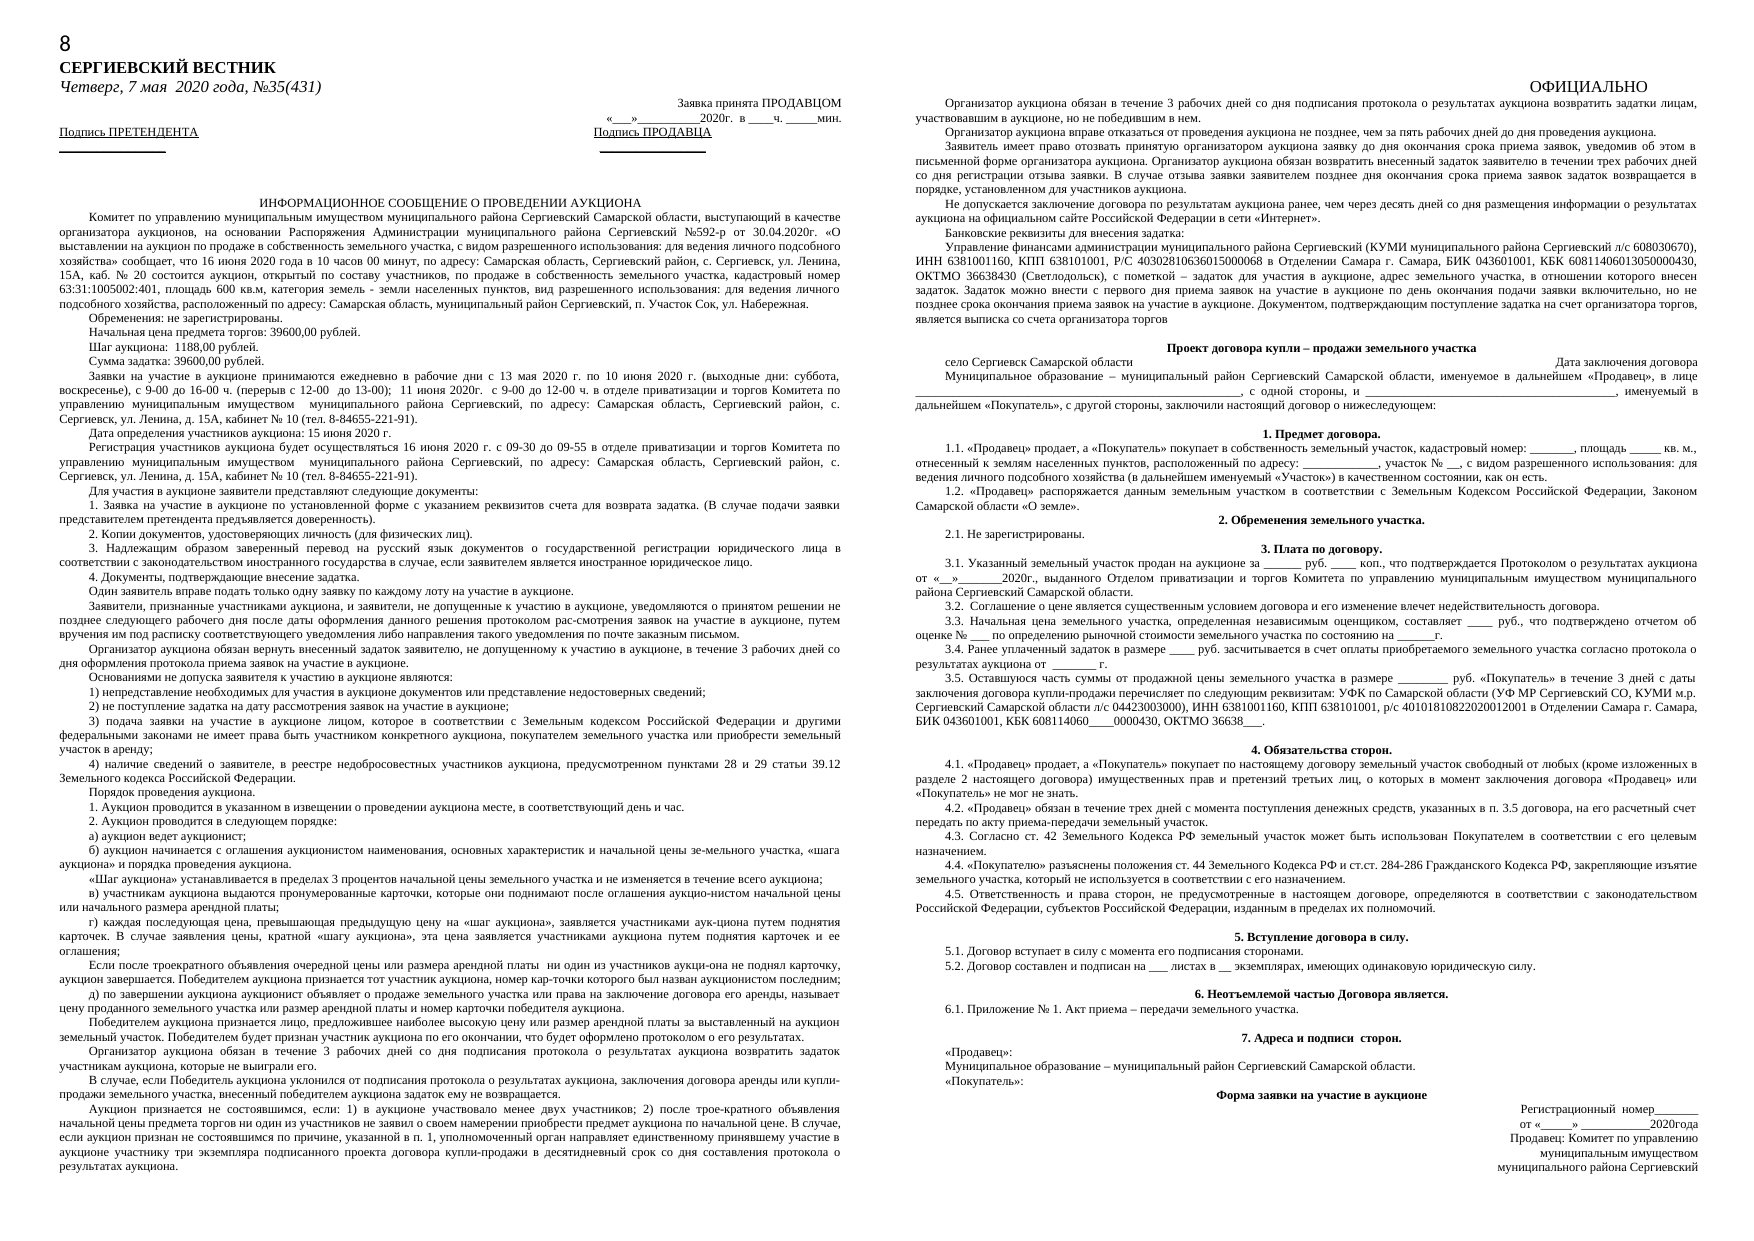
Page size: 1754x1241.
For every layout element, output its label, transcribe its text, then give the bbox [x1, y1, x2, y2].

text 3. Плата по договору. [915, 542, 1698, 556]
table_header Подпись ПРОДАВЦА _________________ [475, 125, 830, 181]
text «___»__________2020г. в ____ч. _____мин. [59, 110, 842, 125]
text муниципального района Сергиевский [915, 1160, 1698, 1174]
text Регистрационный номер_______ [915, 1102, 1698, 1117]
text 2) не поступление задатка на дату рассмотрения заявок на участие в аукционе; [59, 699, 842, 713]
text 4.4. «Покупателю» разъяснены положения ст. 44 Земельного Кодекса РФ и ст.ст. 284-286 Гражданского Кодекса РФ, закрепляющие изъятие земельного участка, который не используется в соответствии с его назначением. [915, 858, 1698, 887]
text 6.1. Приложение № 1. Акт приема – передачи земельного участка. [915, 1002, 1698, 1016]
text Продавец: Комитет по управлению [915, 1131, 1698, 1145]
text 4.3. Согласно ст. 42 Земельного Кодекса РФ земельный участок может быть использован Покупателем в соответствии с его целевым назначением. [915, 829, 1698, 858]
text Заявки на участие в аукционе принимаются ежедневно в рабочие дни с 13 мая 2020 г. по 10 июня 2020 г. (выходные дни: суббота, воскресенье), с 9-00 до 16-00 ч. (перерыв с 12-00 до 13-00); 11 июня 2020г. с 9-00 до 12-00 ч. в отделе приватизации и торгов Комитета по управлению муниципальным имуществом муниципального района Сергиевский, по адресу: Самарская область, Сергиевский район, с. Сергиевск, ул. Ленина, д. 15А, кабинет № 10 (тел. 8-84655-221-91). [59, 368, 842, 426]
text б) аукцион начинается с оглашения аукционистом наименования, основных характеристик и начальной цены зе-мельного участка, «шага аукциона» и порядка проведения аукциона. [59, 843, 842, 871]
text от «_____» ___________2020года [915, 1117, 1698, 1131]
text 6. Неотъемлемой частью Договора является. [915, 987, 1698, 1002]
text 5. Вступление договора в силу. [915, 930, 1698, 944]
text «Продавец»: [915, 1045, 1698, 1059]
text 7. Адреса и подписи сторон. [915, 1030, 1698, 1045]
text 3.5. Оставшуюся часть суммы от продажной цены земельного участка в размере ________ руб. «Покупатель» в течение 3 дней с даты заключения договора купли-продажи перечисляет по следующим реквизитам: УФК по Самарской области (УФ МР Сергиевский СО, КУМИ м.р. Сергиевский Самарской области л/с 04423003000), ИНН 6381001160, КПП 638101001, р/с 40101810822020012001 в Отделении Самара г. Самара, БИК 043601001, КБК 608114060____0000430, ОКТМО 36638___. [915, 671, 1698, 728]
text 4.1. «Продавец» продает, а «Покупатель» покупает по настоящему договору земельный участок свободный от любых (кроме изложенных в разделе 2 настоящего договора) имущественных прав и претензий третьих лиц, о которых в момент заключения договора «Продавец» или «Покупатель» не мог не знать. [915, 757, 1698, 800]
text 1) непредставление необходимых для участия в аукционе документов или представление недостоверных сведений; [59, 684, 842, 699]
text Регистрация участников аукциона будет осуществляться 16 июня 2020 г. с 09-30 до 09-55 в отделе приватизации и торгов Комитета по управлению муниципальным имуществом муниципального района Сергиевский, по адресу: Самарская область, Сергиевский район, с. Сергиевск, ул. Ленина, д. 15А, кабинет № 10 (тел. 8-84655-221-91). [59, 440, 842, 483]
text Проект договора купли – продажи земельного участка [915, 340, 1698, 355]
text Обременения: не зарегистрированы. [59, 311, 842, 325]
text Организатор аукциона обязан в течение 3 рабочих дней со дня подписания протокола о результатах аукциона возвратить задаток участникам аукциона, которые не выиграли его. [59, 1044, 842, 1073]
text Организатор аукциона вправе отказаться от проведения аукциона не позднее, чем за пять рабочих дней до дня проведения аукциона. [915, 125, 1698, 139]
text г) каждая последующая цена, превышающая предыдущую цену на «шаг аукциона», заявляется участниками аук-циона путем поднятия карточек. В случае заявления цены, кратной «шагу аукциона», эта цена заявляется участниками аукциона путем поднятия карточек и ее оглашения; [59, 914, 842, 958]
text Сумма задатка: 39600,00 рублей. [59, 354, 842, 368]
text 4. Документы, подтверждающие внесение задатка. [59, 569, 842, 584]
text а) аукцион ведет аукционист; [59, 828, 842, 843]
text Организатор аукциона обязан в течение 3 рабочих дней со дня подписания протокола о результатах аукциона возвратить задатки лицам, участвовавшим в аукционе, но не победившим в нем. [915, 96, 1698, 125]
text 1. Предмет договора. [915, 427, 1698, 441]
text Заявитель имеет право отозвать принятую организатором аукциона заявку до дня окончания срока приема заявок, уведомив об этом в письменной форме организатора аукциона. Организатор аукциона обязан возвратить внесенный задаток заявителю в течении трех рабочих дней со дня регистрации отзыва заявки. В случае отзыва заявки заявителем позднее дня окончания срока приема заявок задаток возвращается в порядке, установленном для участников аукциона. [915, 139, 1698, 197]
text 3.4. Ранее уплаченный задаток в размере ____ руб. засчитывается в счет оплаты приобретаемого земельного участка согласно протокола о результатах аукциона от _______ г. [915, 642, 1698, 671]
text Аукцион признается не состоявшимся, если: 1) в аукционе участвовало менее двух участников; 2) после трое-кратного объявления начальной цены предмета торгов ни один из участников не заявил о своем намерении приобрести предмет аукциона по начальной цене. В случае, если аукцион признан не состоявшимся по причине, указанной в п. 1, уполномоченный орган направляет единственному принявшему участие в аукционе участнику три экземпляра подписанного проекта договора купли-продажи в десятидневный срок со дня составления протокола о результатах аукциона. [59, 1101, 842, 1173]
text Заявка принята ПРОДАВЦОМ [59, 96, 842, 110]
text «Покупатель»: [915, 1073, 1698, 1088]
text 1.1. «Продавец» продает, а «Покупатель» покупает в собственность земельный участок, кадастровый номер: _______, площадь _____ кв. м., отнесенный к землям населенных пунктов, расположенный по адресу: ____________, участок № __, с видом разрешенного использования: для ведения личного подсобного хозяйства (в дальнейшем именуемый «Участок») в качественном состоянии, как он есть. [915, 441, 1698, 484]
text 4) наличие сведений о заявителе, в реестре недобросовестных участников аукциона, предусмотренном пунктами 28 и 29 статьи 39.12 Земельного кодекса Российской Федерации. [59, 756, 842, 785]
text Для участия в аукционе заявители представляют следующие документы: [59, 483, 842, 498]
text 3.2. Соглашение о цене является существенным условием договора и его изменение влечет недействительность договора. [915, 599, 1698, 613]
text 4. Обязательства сторон. [915, 743, 1698, 757]
text 1. Аукцион проводится в указанном в извещении о проведении аукциона месте, в соответствующий день и час. [59, 799, 842, 814]
text Не допускается заключение договора по результатам аукциона ранее, чем через десять дней со дня размещения информации о результатах аукциона на официальном сайте Российской Федерации в сети «Интернет». [915, 197, 1698, 225]
text 4.5. Ответственность и права сторон, не предусмотренные в настоящем договоре, определяются в соответствии с законодательством Российской Федерации, субъектов Российской Федерации, изданным в пределах их полномочий. [915, 887, 1698, 915]
text Основаниями не допуска заявителя к участию в аукционе являются: [59, 670, 842, 684]
text Муниципальное образование – муниципальный район Сергиевский Самарской области, именуемое в дальнейшем «Продавец», в лице ____________________________________________________, с одной стороны, и ________________________________________, именуемый в дальнейшем «Покупатель», с другой стороны, заключили настоящий договор о нижеследующем: [915, 369, 1698, 412]
text село Сергиевск Самарской области Дата заключения договора [915, 355, 1698, 369]
text 5.2. Договор составлен и подписан на ___ листах в __ экземплярах, имеющих одинаковую юридическую силу. [915, 958, 1698, 973]
text Комитет по управлению муниципальным имуществом муниципального района Сергиевский Самарской области, выступающий в качестве организатора аукционов, на основании Распоряжения Администрации муниципального района Сергиевский №592-р от 30.04.2020г. «О выставлении на аукцион по продаже в собственность земельного участка, с видом разрешенного использования: для ведения личного подсобного хозяйства» сообщает, что 16 июня 2020 года в 10 часов 00 минут, по адресу: Самарская область, Сергиевский район, с. Сергиевск, ул. Ленина, 15А, каб. № 20 состоится аукцион, открытый по составу участников, по продаже в собственность земельного участка, кадастровый номер 63:31:1005002:401, площадь 600 кв.м, категория земель - земли населенных пунктов, вид разрешенного использования: для ведения личного подсобного хозяйства, расположенный по адресу: Самарская область, муниципальный район Сергиевский, п. Участок Сок, ул. Набережная. [59, 210, 842, 311]
text Управление финансами администрации муниципального района Сергиевский (КУМИ муниципального района Сергиевский л/с 608030670), ИНН 6381001160, КПП 638101001, Р/С 40302810636015000068 в Отделении Самара г. Самара, БИК 043601001, КБК 60811406013050000430, ОКТМО 36638430 (Светлодольск), с пометкой – задаток для участия в аукционе, адрес земельного участка, в отношении которого внесен задаток. Задаток можно внести с первого дня приема заявок на участие в аукционе по день окончания подачи заявки включительно, но не позднее срока окончания приема заявок на участие в аукционе. Документом, подтверждающим поступление задатка на счет организатора торгов, является выписка со счета организатора торгов [915, 240, 1698, 326]
text «Шаг аукциона» устанавливается в пределах 3 процентов начальной цены земельного участка и не изменяется в течение всего аукциона; [59, 871, 842, 886]
text ИНФОРМАЦИОННОЕ СООБЩЕНИЕ О ПРОВЕДЕНИИ АУКЦИОНА [59, 196, 842, 210]
text Банковские реквизиты для внесения задатка: [915, 225, 1698, 240]
text 3) подача заявки на участие в аукционе лицом, которое в соответствии с Земельным кодексом Российской Федерации и другими федеральными законами не имеет права быть участником конкретного аукциона, покупателем земельного участка или приобрести земельный участок в аренду; [59, 713, 842, 756]
text Начальная цена предмета торгов: 39600,00 рублей. [59, 325, 842, 339]
text 2.1. Не зарегистрированы. [915, 527, 1698, 542]
text Дата определения участников аукциона: 15 июня 2020 г. [59, 426, 842, 440]
text Организатор аукциона обязан вернуть внесенный задаток заявителю, не допущенному к участию в аукционе, в течение 3 рабочих дней со дня оформления протокола приема заявок на участие в аукционе. [59, 641, 842, 670]
text 5.1. Договор вступает в силу с момента его подписания сторонами. [915, 944, 1698, 958]
text 3.1. Указанный земельный участок продан на аукционе за ______ руб. ____ коп., что подтверждается Протоколом о результатах аукциона от «__»_______2020г., выданного Отделом приватизации и торгов Комитета по управлению муниципальным имуществом муниципального района Сергиевский Самарской области. [915, 556, 1698, 599]
table_header Подпись ПРЕТЕНДЕНТА _________________ [48, 125, 474, 181]
text Форма заявки на участие в аукционе [915, 1088, 1698, 1102]
text 2. Аукцион проводится в следующем порядке: [59, 814, 842, 828]
text 1. Заявка на участие в аукционе по установленной форме с указанием реквизитов счета для возврата задатка. (В случае подачи заявки представителем претендента предъявляется доверенность). [59, 498, 842, 526]
text 3.3. Начальная цена земельного участка, определенная независимым оценщиком, составляет ____ руб., что подтверждено отчетом об оценке № ___ по определению рыночной стоимости земельного участка по состоянию на ______г. [915, 613, 1698, 642]
text Порядок проведения аукциона. [59, 785, 842, 799]
text 4.2. «Продавец» обязан в течение трех дней с момента поступления денежных средств, указанных в п. 3.5 договора, на его расчетный счет передать по акту приема-передачи земельный участок. [915, 800, 1698, 829]
text Шаг аукциона: 1188,00 рублей. [59, 339, 842, 354]
text Заявители, признанные участниками аукциона, и заявители, не допущенные к участию в аукционе, уведомляются о принятом решении не позднее следующего рабочего дня после даты оформления данного решения протоколом рас-смотрения заявок на участие в аукционе, путем вручения им под расписку соответствующего уведомления либо направления такого уведомления по почте заказным письмом. [59, 598, 842, 641]
text 2. Обременения земельного участка. [915, 513, 1698, 527]
text в) участникам аукциона выдаются пронумерованные карточки, которые они поднимают после оглашения аукцио-нистом начальной цены или начального размера арендной платы; [59, 886, 842, 914]
text Муниципальное образование – муниципальный район Сергиевский Самарской области. [915, 1059, 1698, 1073]
text муниципальным имуществом [915, 1145, 1698, 1160]
text Если после троекратного объявления очередной цены или размера арендной платы ни один из участников аукци-она не поднял карточку, аукцион завершается. Победителем аукциона признается тот участник аукциона, номер кар-точки которого был назван аукционистом последним; [59, 958, 842, 986]
text 3. Надлежащим образом заверенный перевод на русский язык документов о государственной регистрации юридического лица в соответствии с законодательством иностранного государства в случае, если заявителем является иностранное юридическое лицо. [59, 541, 842, 569]
text 1.2. «Продавец» распоряжается данным земельным участком в соответствии с Земельным Кодексом Российской Федерации, Законом Самарской области «О земле». [915, 484, 1698, 513]
text Один заявитель вправе подать только одну заявку по каждому лоту на участие в аукционе. [59, 584, 842, 598]
text В случае, если Победитель аукциона уклонился от подписания протокола о результатах аукциона, заключения договора аренды или купли-продажи земельного участка, внесенный победителем аукциона задаток ему не возвращается. [59, 1073, 842, 1101]
text 2. Копии документов, удостоверяющих личность (для физических лиц). [59, 526, 842, 541]
